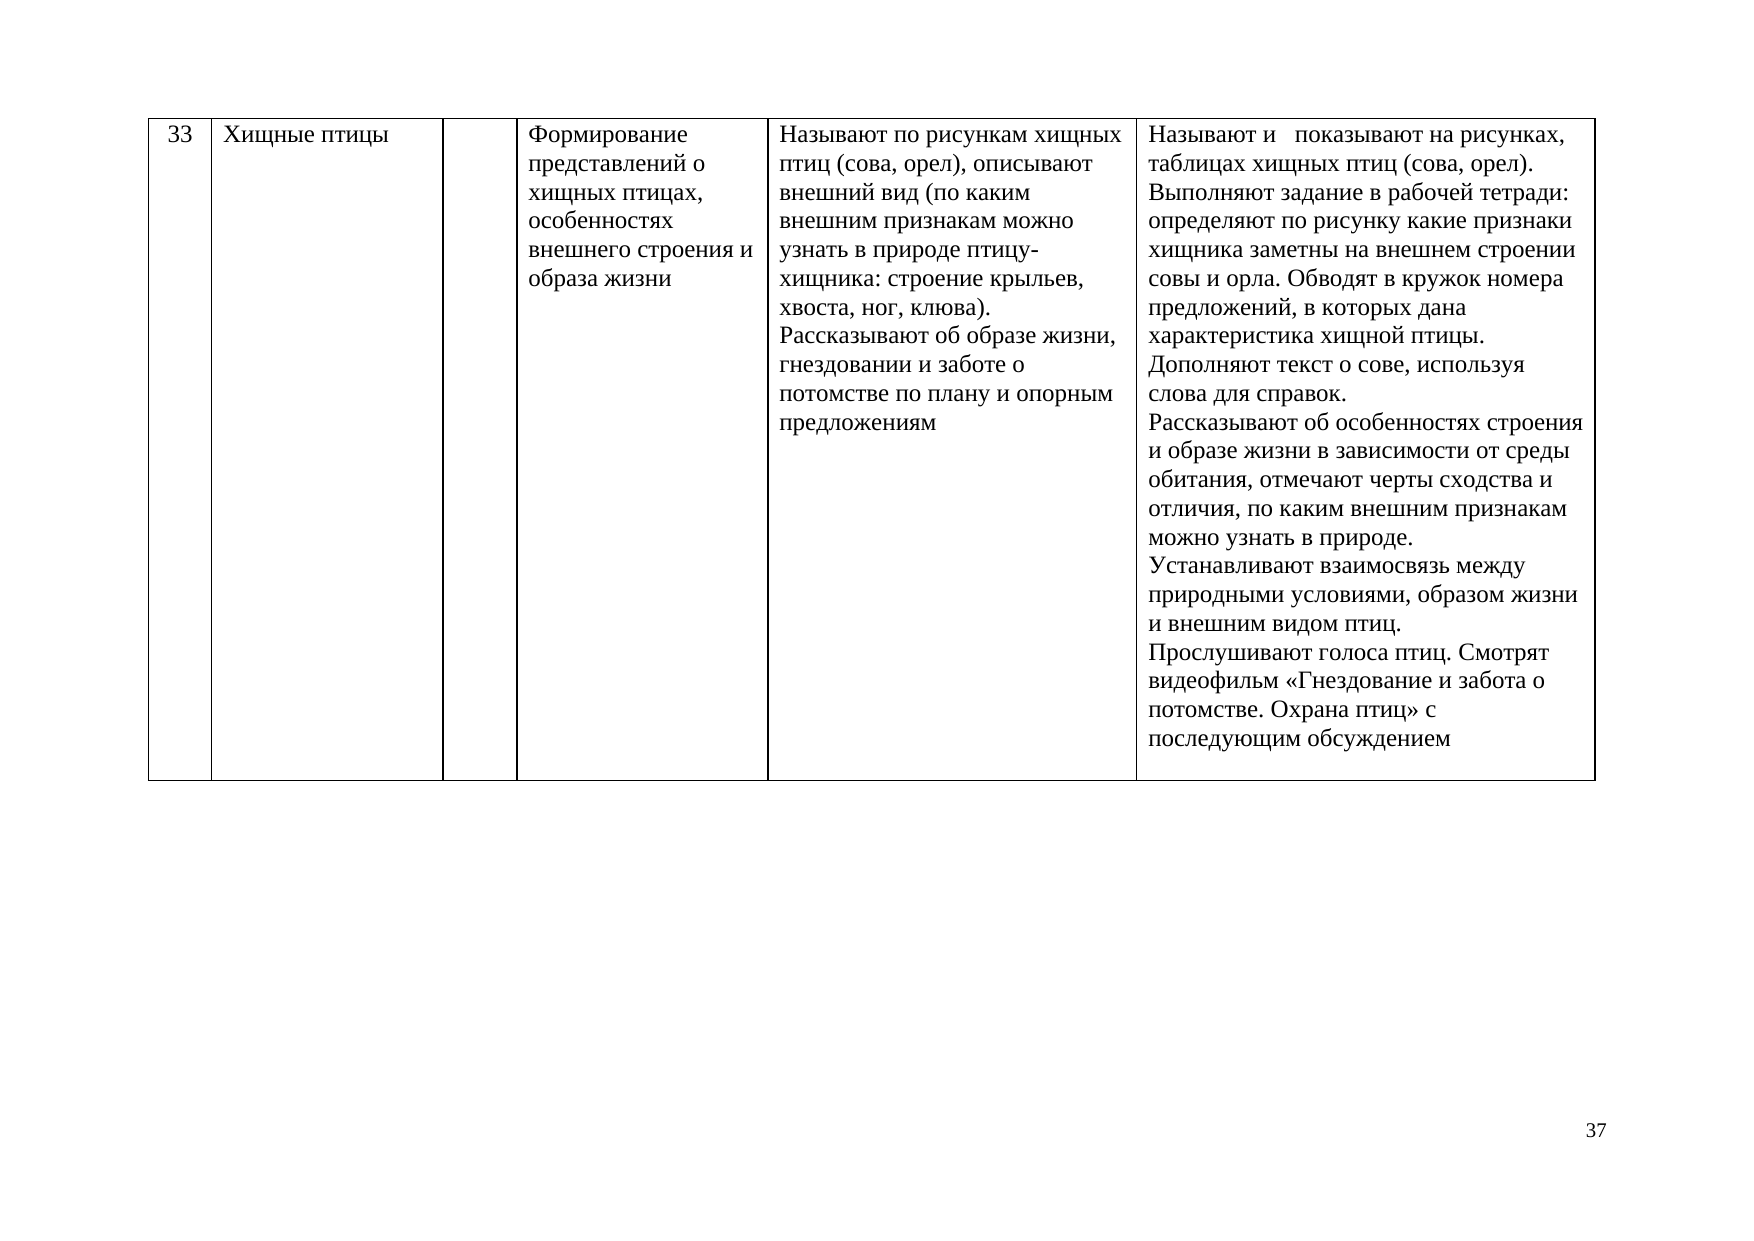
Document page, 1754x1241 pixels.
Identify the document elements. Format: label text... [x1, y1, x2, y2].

table_cell [444, 119, 516, 780]
table_cell Хищные птицы [212, 119, 442, 780]
table_cell Формирование представлений о хищных птицах, особенностях внешнего строения и образа жизни [518, 119, 767, 780]
table_cell Называют и показывают на рисунках, таблицах хищных птиц (сова, орел). Выполняют задание в рабочей тетради: определяют по рисунку какие признаки хищника заметны на внешнем строении совы и орла. Обводят в кружок номера предложений, в которых дана характеристика хищной птицы. Дополняют текст о сове, используя слова для справок. Рассказывают об особенностях строения и образе жизни в зависимости от среды обитания, отмечают черты сходства и отличия, по каким внешним признакам можно узнать в природе. Устанавливают взаимосвязь между природными условиями, образом жизни и внешним видом птиц. Прослушивают голоса птиц. Смотрят видеофильм «Гнездование и забота о потомстве. Охрана птиц» с последующим обсуждением [1137, 119, 1594, 780]
table_cell Называют по рисункам хищных птиц (сова, орел), описывают внешний вид (по каким внешним признакам можно узнать в природе птицу-хищника: строение крыльев, хвоста, ног, клюва). Рассказывают об образе жизни, гнездовании и заботе о потомстве по плану и опорным предложениям [769, 119, 1136, 780]
table_cell 33 [149, 119, 211, 780]
